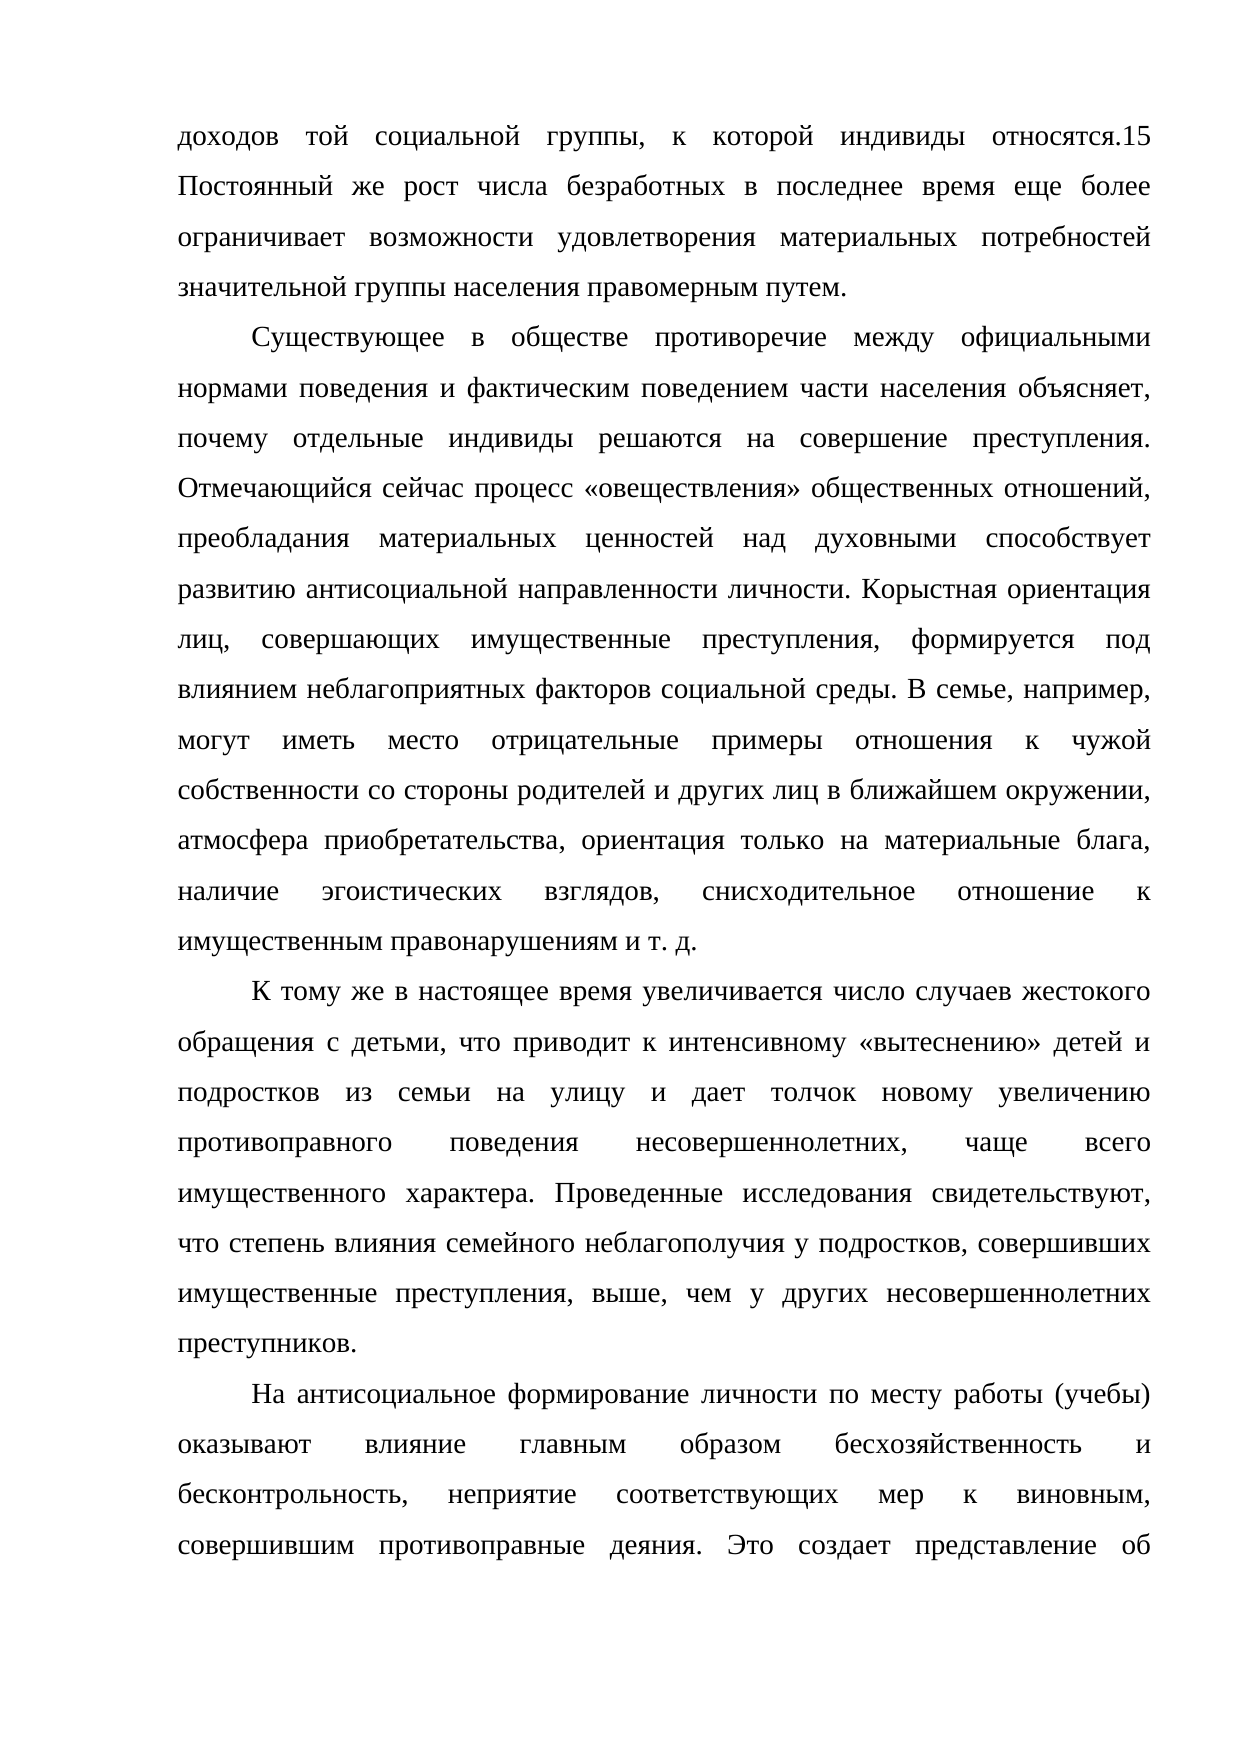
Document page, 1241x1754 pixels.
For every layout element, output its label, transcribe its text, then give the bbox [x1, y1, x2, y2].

text К тому же в настоящее время увеличивается число случаев жестокого обращения с детьми, что приводит к интенсивному «вытеснению» детей и подростков из семьи на улицу и дает толчок новому увеличению противоправного поведения несовершеннолетних, чаще всего имущественного характера. Проведенные исследования свидетельствуют, что степень влияния семейного неблагополучия у подростков, совершивших имущественные преступления, выше, чем у других несовершеннолетних преступников. [177, 973, 1152, 1359]
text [177, 118, 1152, 303]
text Существующее в обществе противоречие между официальными нормами поведения и фактическим поведением части населения объясняет, почему отдельные индивиды решаются на совершение преступления. Отмечающийся сейчас процесс «овеществления» общественных отношений, преобладания материальных ценностей над духовными способствует развитию антисоциальной направленности личности. Корыстная ориентация лиц, совершающих имущественные преступления, формируется под влиянием неблагоприятных факторов социальной среды. В семье, например, могут иметь место отрицательные примеры отношения к чужой собственности со стороны родителей и других лиц в ближайшем окружении, атмосфера приобретательства, ориентация только на материальные блага, наличие эгоистических взглядов, снисходительное отношение к имущественным правонарушениям и т. д. [177, 319, 1152, 957]
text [177, 1376, 1152, 1560]
